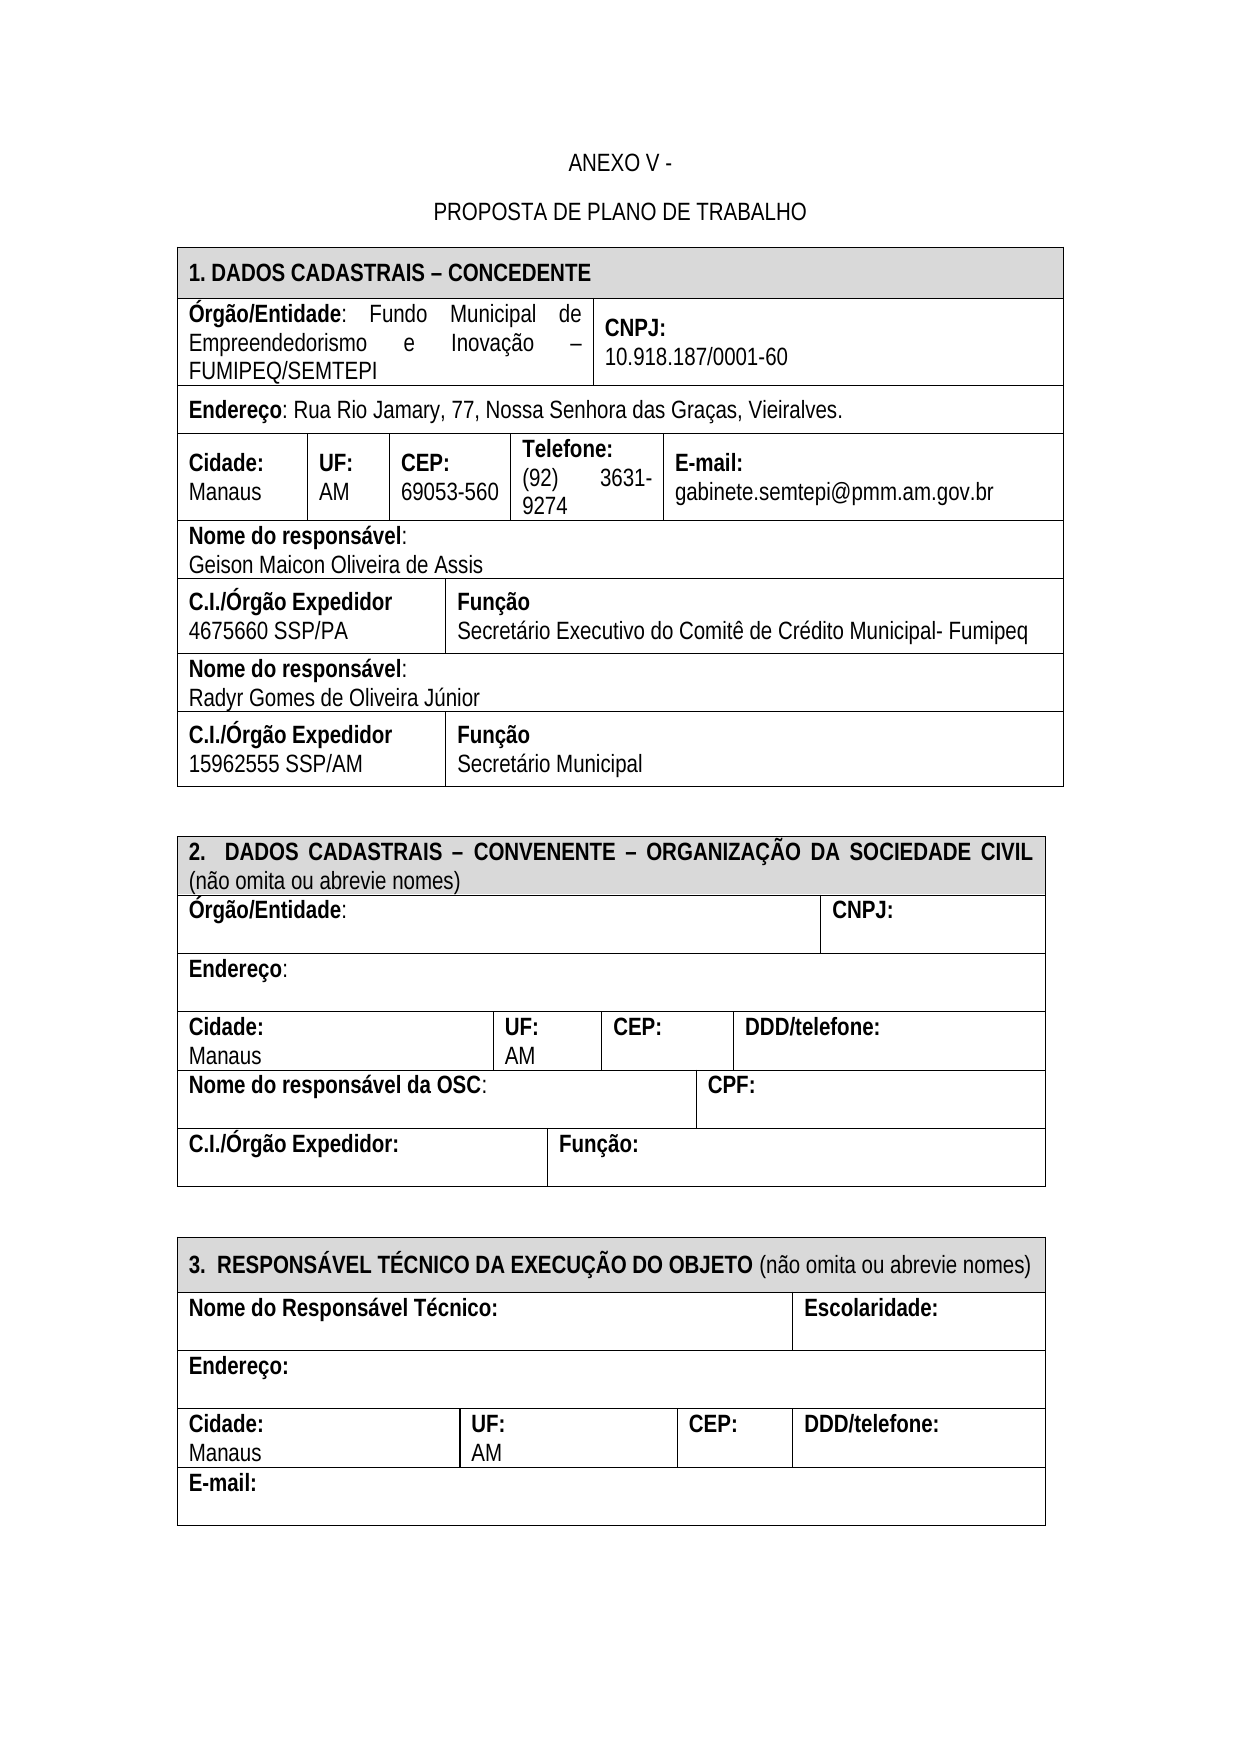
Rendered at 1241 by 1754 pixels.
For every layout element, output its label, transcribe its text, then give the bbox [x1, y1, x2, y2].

table_cell CEP: [678, 1409, 792, 1467]
table_cell CPF: [697, 1071, 1045, 1128]
table_cell UF: AM [494, 1012, 601, 1069]
table_header 2. DADOS CADASTRAIS – CONVENENTE – ORGANIZAÇÃO DA SOCIEDADE CIVIL (não omita ou abrevie nomes) [178, 837, 1045, 894]
table_cell Cidade: Manaus [178, 434, 307, 520]
table_cell C.I./Órgão Expedidor 15962555 SSP/AM [178, 712, 445, 786]
table_cell Cidade: Manaus [178, 1409, 459, 1467]
table_cell Órgão/Entidade: Fundo Municipal de Empreendedorismo e Inovação – FUMIPEQ/SEMTEPI [178, 299, 593, 385]
table_cell UF: AM [308, 434, 389, 520]
table_cell Endereço: Rua Rio Jamary, 77, Nossa Senhora das Graças, Vieiralves. [178, 386, 1063, 433]
table_cell Nome do responsável: Radyr Gomes de Oliveira Júnior [178, 654, 1063, 711]
table_cell C.I./Órgão Expedidor: [178, 1129, 547, 1186]
table_cell DDD/telefone: [734, 1012, 1045, 1069]
table_cell Nome do responsável da OSC: [178, 1071, 696, 1128]
table_cell E-mail: gabinete.semtepi@pmm.am.gov.br [664, 434, 1063, 520]
table_cell Função Secretário Municipal [446, 712, 1063, 786]
table_cell Cidade: Manaus [178, 1012, 493, 1069]
table_cell CNPJ: [821, 896, 1045, 953]
table_header 3. RESPONSÁVEL TÉCNICO DA EXECUÇÃO DO OBJETO (não omita ou abrevie nomes) [178, 1238, 1045, 1292]
text ANEXO V - [177, 148, 1063, 176]
table_cell CNPJ: 10.918.187/0001-60 [594, 299, 1063, 385]
table_cell Função: [548, 1129, 1045, 1186]
table_cell Endereço: [178, 954, 1045, 1011]
text PROPOSTA DE PLANO DE TRABALHO [177, 197, 1063, 226]
table_header 1. DADOS CADASTRAIS – CONCEDENTE [178, 248, 1063, 298]
table_cell Órgão/Entidade: [178, 896, 820, 953]
table_cell Nome do Responsável Técnico: [178, 1293, 792, 1350]
table_cell Telefone: (92) 3631-9274 [511, 434, 663, 520]
table_cell CEP: 69053-560 [390, 434, 510, 520]
table_cell Nome do responsável: Geison Maicon Oliveira de Assis [178, 521, 1063, 578]
table_cell E-mail: [178, 1468, 1045, 1525]
table_cell Endereço: [178, 1351, 1045, 1408]
table_cell C.I./Órgão Expedidor 4675660 SSP/PA [178, 579, 445, 653]
table_cell DDD/telefone: [793, 1409, 1045, 1467]
table_cell UF: AM [461, 1409, 677, 1467]
table_cell Escolaridade: [793, 1293, 1045, 1350]
table_cell CEP: [602, 1012, 733, 1069]
table_cell Função Secretário Executivo do Comitê de Crédito Municipal- Fumipeq [446, 579, 1063, 653]
